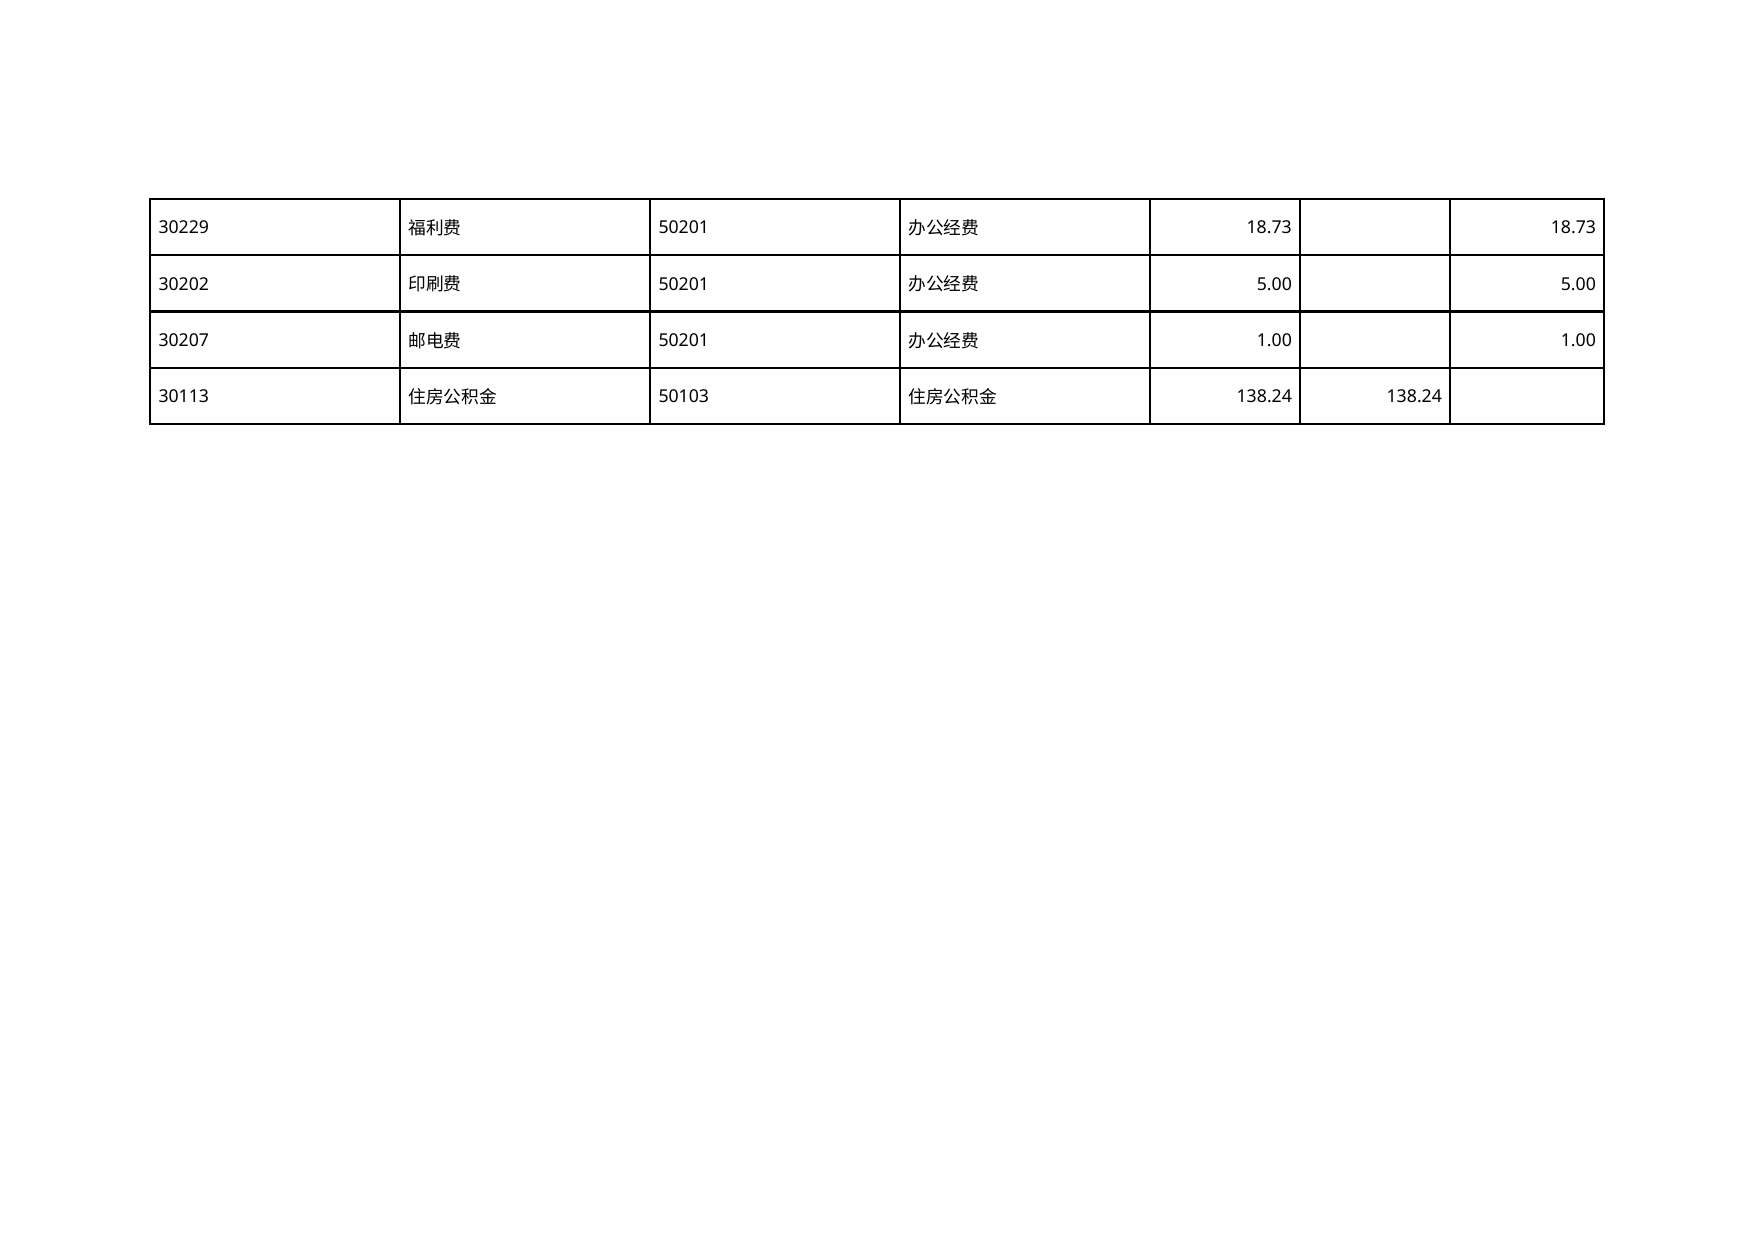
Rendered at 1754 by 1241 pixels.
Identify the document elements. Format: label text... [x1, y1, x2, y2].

table_cell 18.73 [1451, 200, 1603, 254]
table_cell 住房公积金 [401, 369, 649, 423]
table_cell 30207 [151, 313, 399, 367]
table_cell 办公经费 [901, 256, 1149, 310]
table_cell 1.00 [1151, 313, 1299, 367]
table_cell 30229 [151, 200, 399, 254]
table_cell [1451, 369, 1603, 423]
table_cell 50201 [651, 200, 899, 254]
table_cell 50103 [651, 369, 899, 423]
table_cell 5.00 [1451, 256, 1603, 310]
table_cell 1.00 [1451, 313, 1603, 367]
table_cell 138.24 [1151, 369, 1299, 423]
table_cell 30202 [151, 256, 399, 310]
table_cell 50201 [651, 256, 899, 310]
table_cell 福利费 [401, 200, 649, 254]
table_cell 住房公积金 [901, 369, 1149, 423]
table_cell 办公经费 [901, 313, 1149, 367]
table_cell 办公经费 [901, 200, 1149, 254]
table_cell 30113 [151, 369, 399, 423]
table_cell [1301, 256, 1449, 310]
table_cell 18.73 [1151, 200, 1299, 254]
table_cell 5.00 [1151, 256, 1299, 310]
table_cell 印刷费 [401, 256, 649, 310]
table_cell 138.24 [1301, 369, 1449, 423]
table_cell 50201 [651, 313, 899, 367]
table_cell [1301, 313, 1449, 367]
table_cell [1301, 200, 1449, 254]
table_cell 邮电费 [401, 313, 649, 367]
